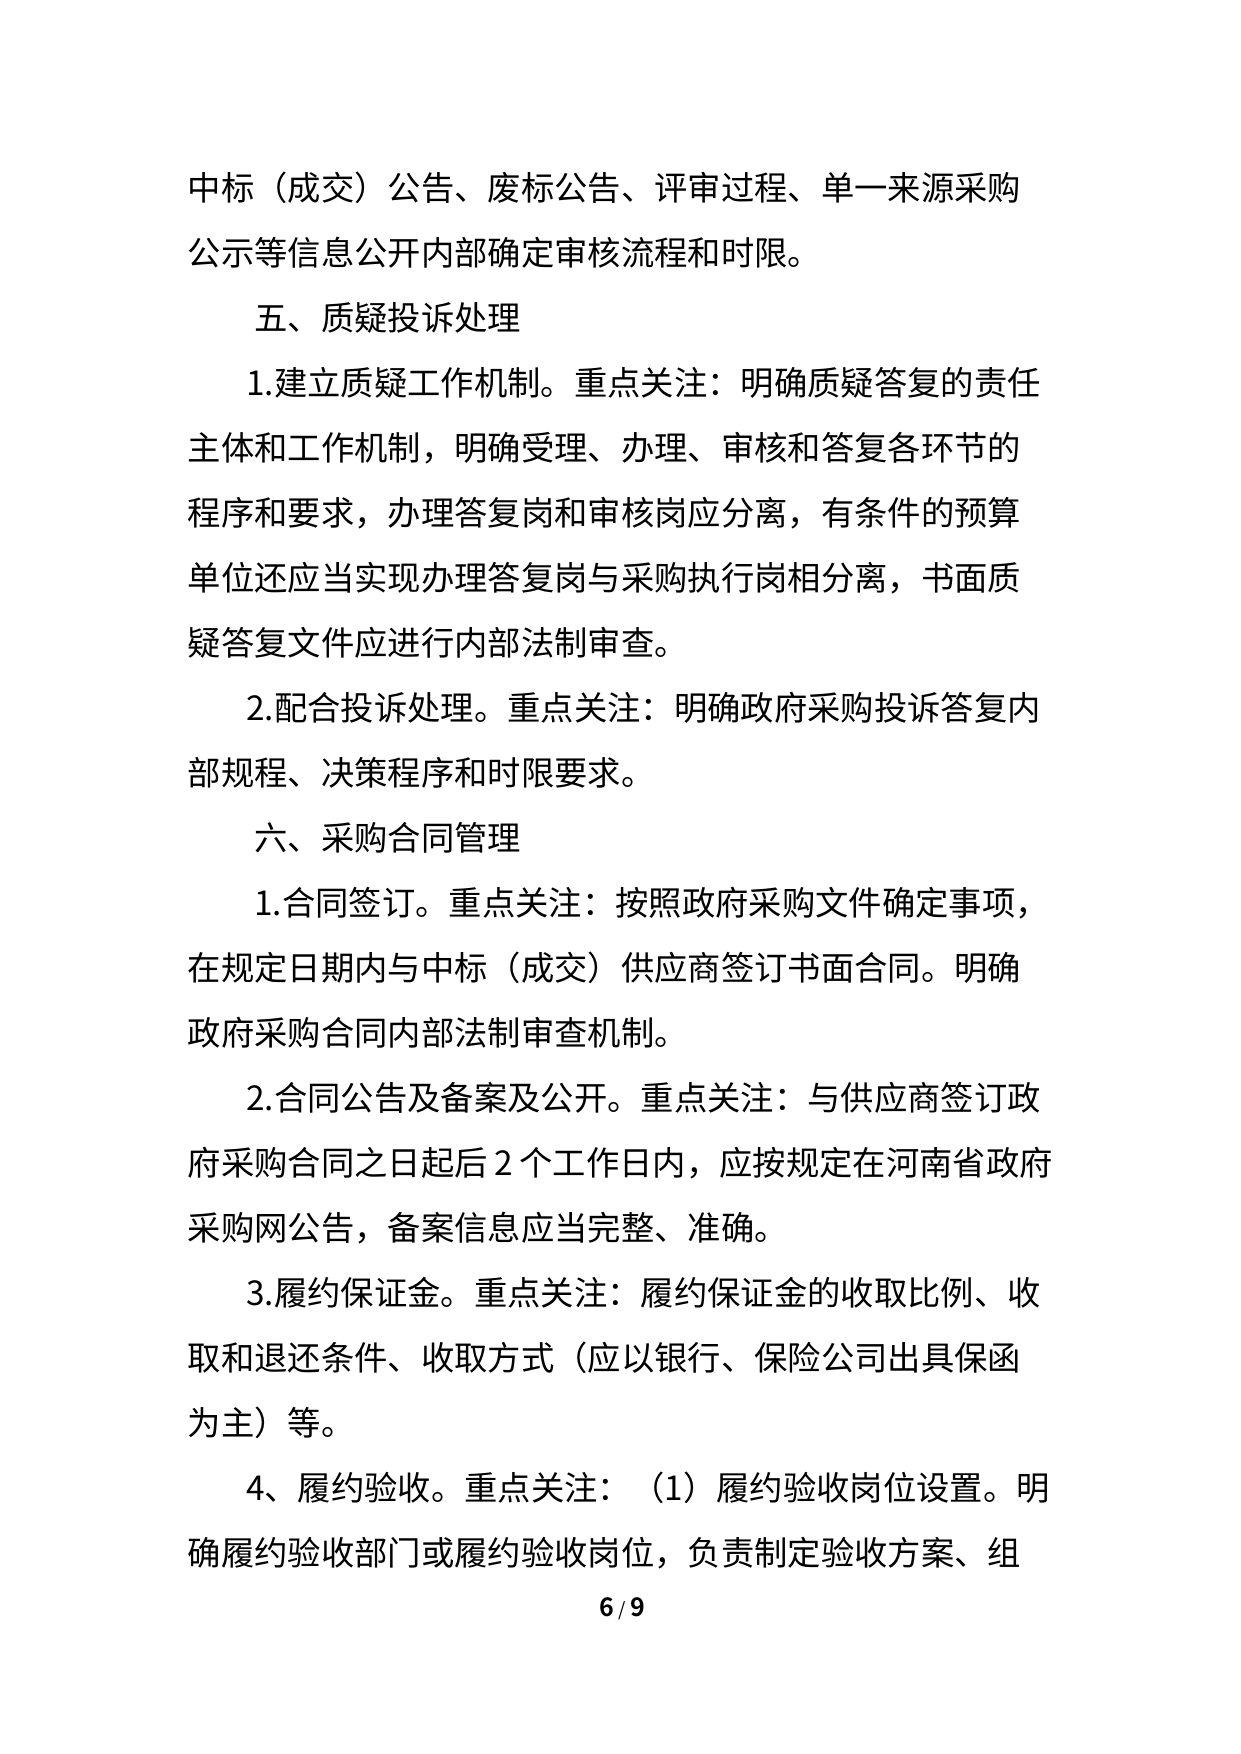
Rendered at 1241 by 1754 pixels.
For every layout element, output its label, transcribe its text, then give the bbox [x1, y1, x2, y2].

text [187, 1453, 1053, 1583]
text 2.配合投诉处理。重点关注：明确政府采购投诉答复内部规程、决策程序和时限要求。 [187, 673, 1053, 803]
text 3.履约保证金。重点关注：履约保证金的收取比例、收取和退还条件、收取方式（应以银行、保险公司出具保函为主）等。 [187, 1258, 1053, 1453]
text 1.建立质疑工作机制。重点关注：明确质疑答复的责任主体和工作机制，明确受理、办理、审核和答复各环节的程序和要求，办理答复岗和审核岗应分离，有条件的预算单位还应当实现办理答复岗与采购执行岗相分离，书面质疑答复文件应进行内部法制审查。 [187, 348, 1053, 673]
text 2.合同公告及备案及公开。重点关注：与供应商签订政府采购合同之日起后2个工作日内，应按规定在河南省政府采购网公告，备案信息应当完整、准确。 [187, 1063, 1053, 1258]
text 1.合同签订。重点关注：按照政府采购文件确定事项，在规定日期内与中标（成交）供应商签订书面合同。明确政府采购合同内部法制审查机制。 [187, 868, 1053, 1063]
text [187, 153, 1053, 283]
text 五、质疑投诉处理 [187, 283, 1053, 348]
text 六、采购合同管理 [187, 803, 1053, 868]
